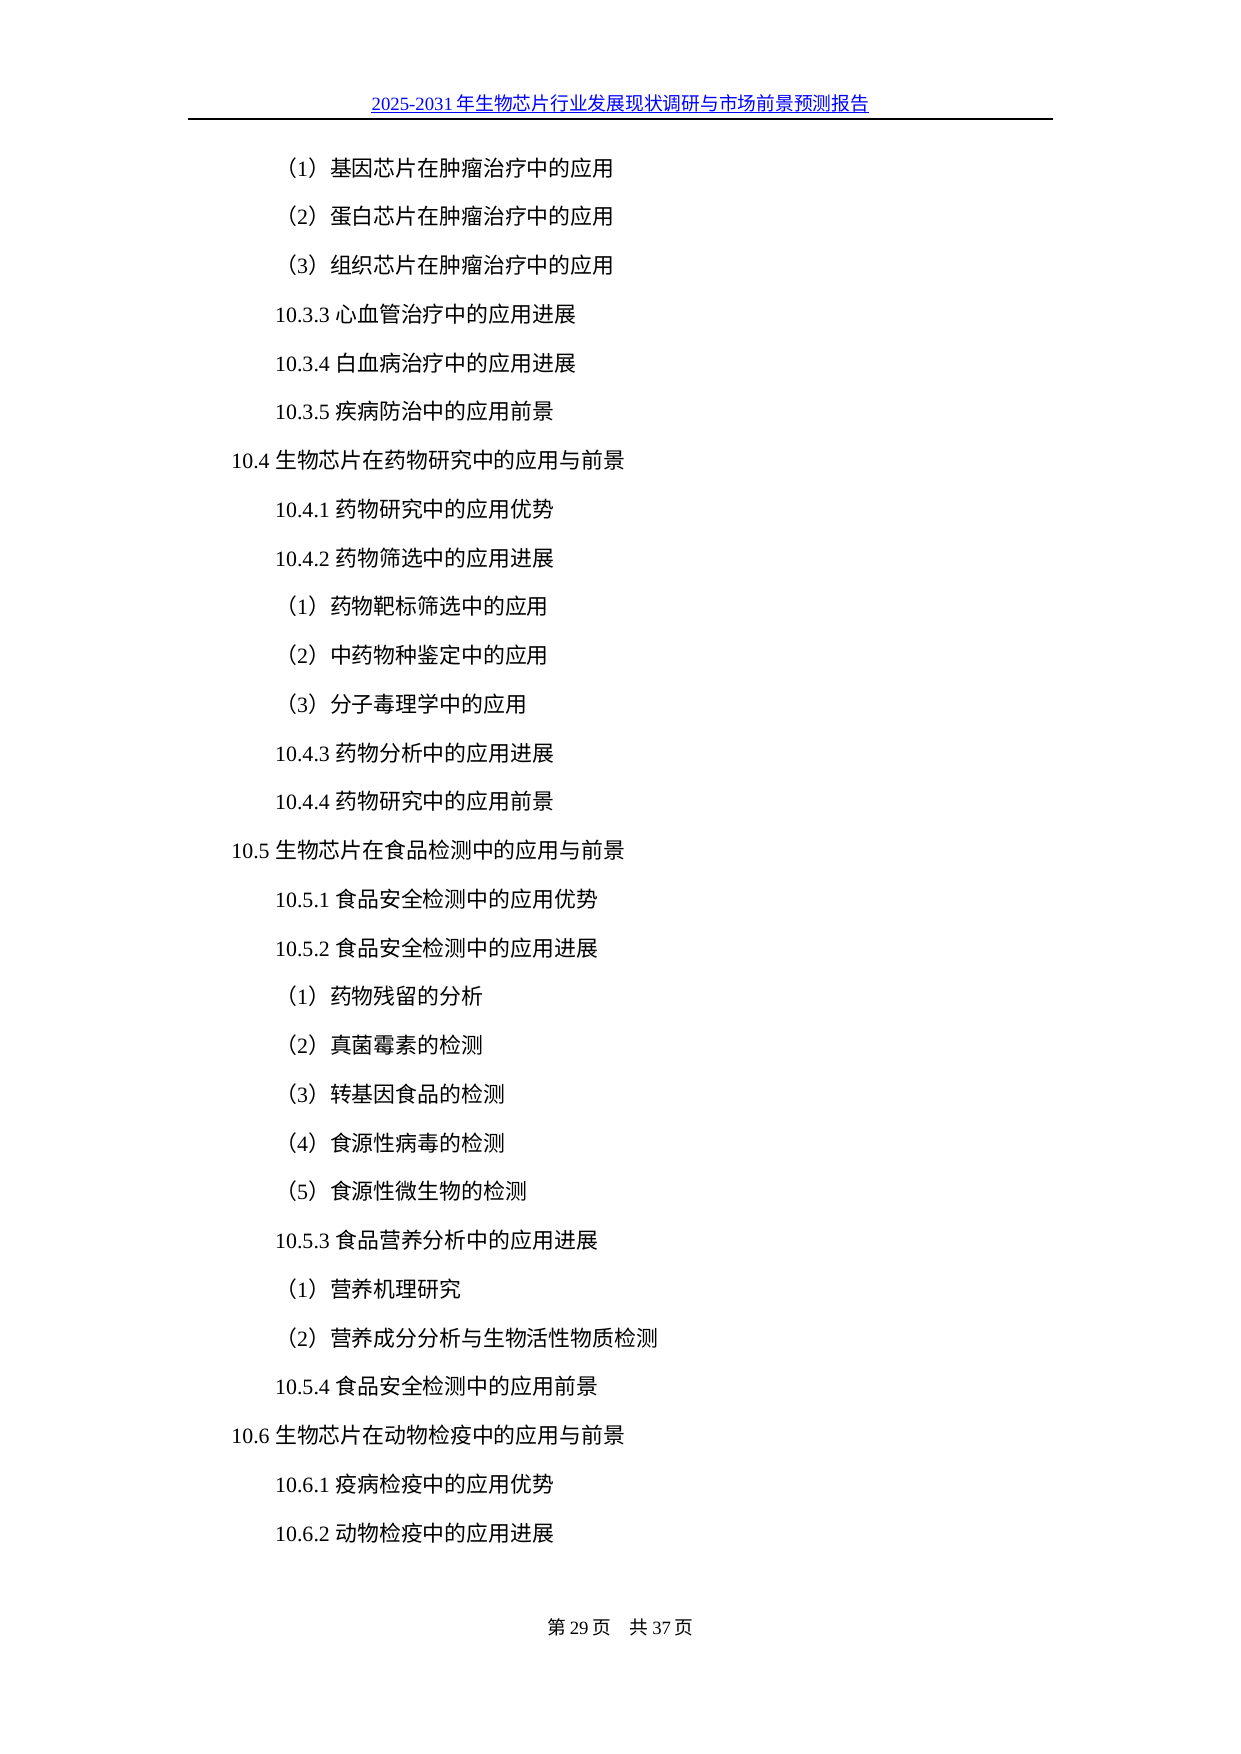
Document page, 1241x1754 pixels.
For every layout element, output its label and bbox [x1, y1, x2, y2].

text [187, 150, 1053, 1548]
